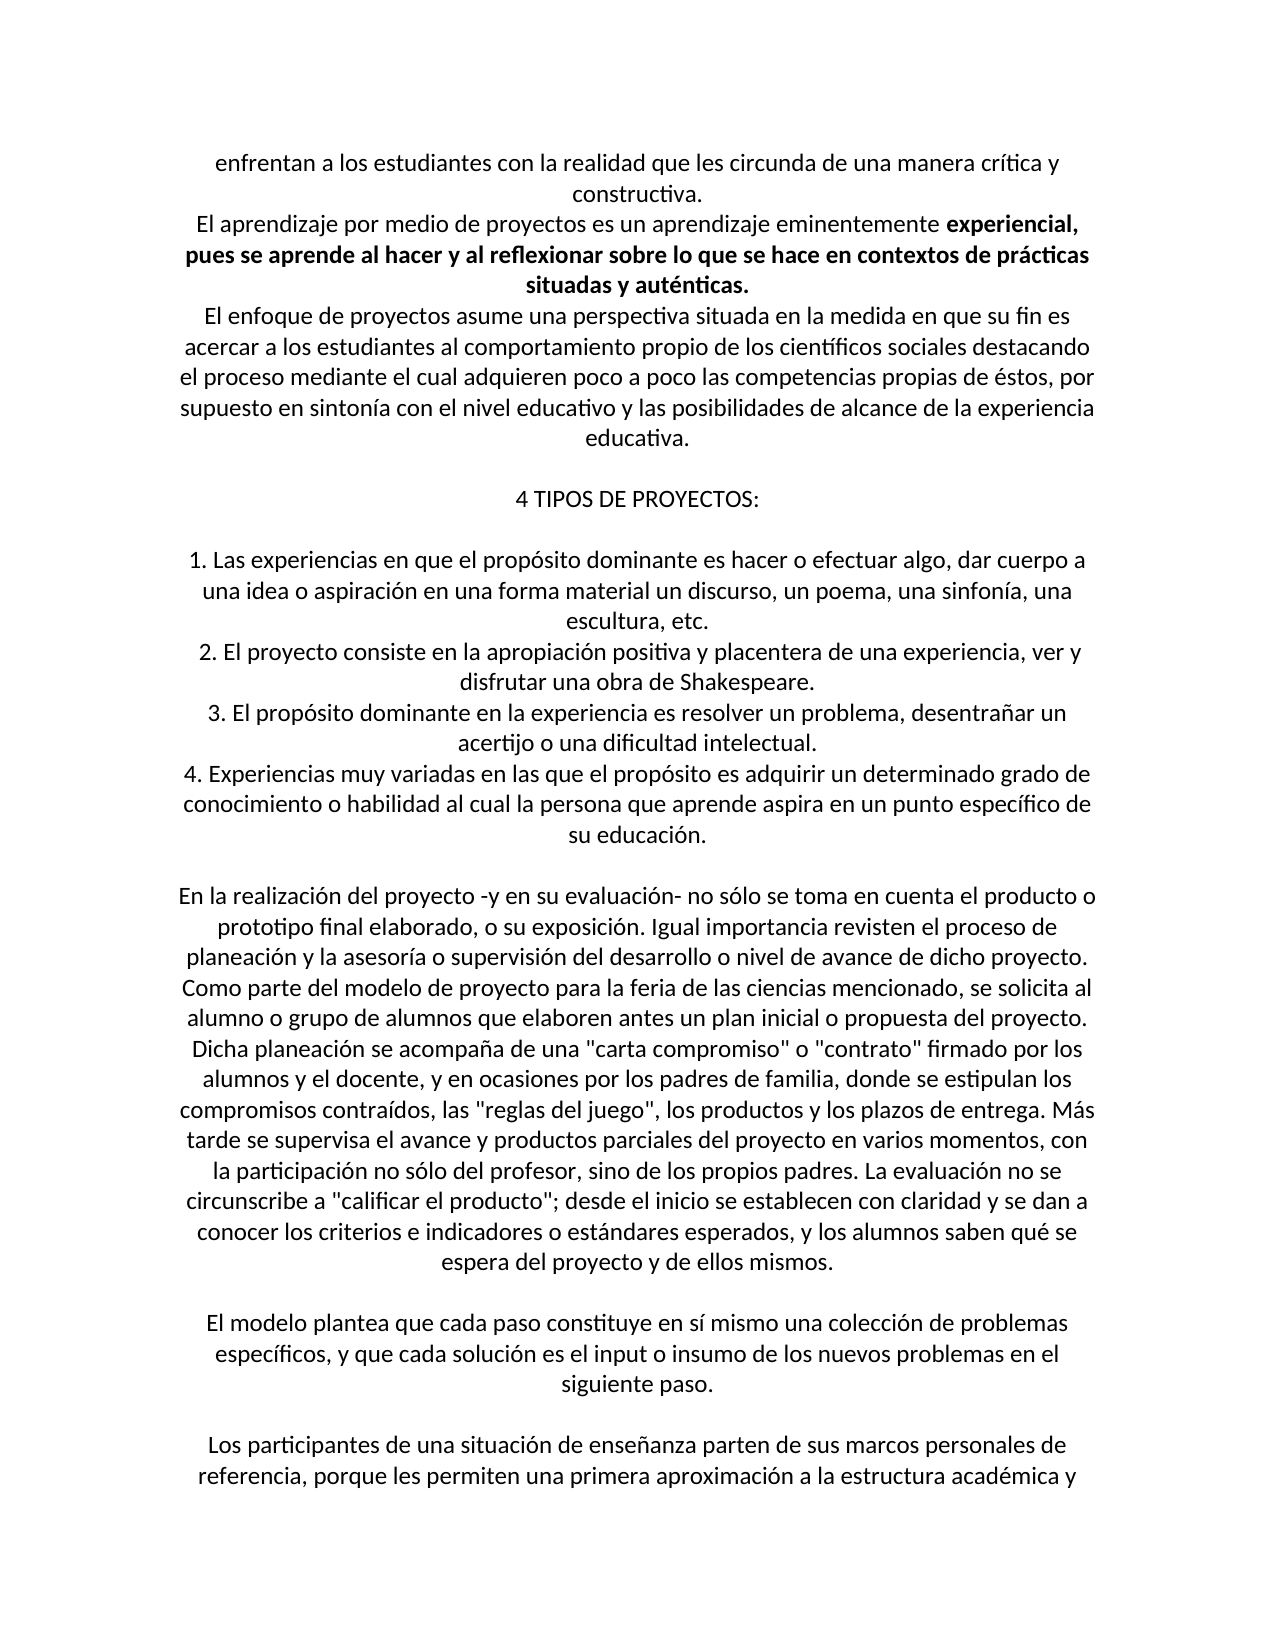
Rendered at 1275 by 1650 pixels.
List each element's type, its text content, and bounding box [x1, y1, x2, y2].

text El enfoque de proyectos asume una perspectiva situada en la medida en que su fin es acercar a los estudiantes al comportamiento propio de los científicos sociales destacando el proceso mediante el cual adquieren poco a poco las competencias propias de éstos, por supuesto en sintonía con el nivel educativo y las posibilidades de alcance de la experiencia educativa. [177, 300, 1098, 453]
text 1. Las experiencias en que el propósito dominante es hacer o efectuar algo, dar cuerpo a una idea o aspiración en una forma material un discurso, un poema, una sinfonía, una escultura, etc. [177, 544, 1098, 636]
text El aprendizaje por medio de proyectos es un aprendizaje eminentemente experiencial, pues se aprende al hacer y al reflexionar sobre lo que se hace en contextos de prácticas situadas y auténticas. [177, 209, 1098, 300]
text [177, 1429, 1098, 1491]
text 3. El propósito dominante en la experiencia es resolver un problema, desentrañar un acertijo o una dificultad intelectual. [177, 697, 1098, 758]
text En la realización del proyecto -y en su evaluación- no sólo se toma en cuenta el producto o prototipo final elaborado, o su exposición. Igual importancia revisten el proceso de planeación y la asesoría o supervisión del desarrollo o nivel de avance de dicho proyecto. Como parte del modelo de proyecto para la feria de las ciencias mencionado, se solicita al alumno o grupo de alumnos que elaboren antes un plan inicial o propuesta del proyecto. Dicha planeación se acompaña de una "carta compromiso" o "contrato" firmado por los alumnos y el docente, y en ocasiones por los padres de familia, donde se estipulan los compromisos contraídos, las "reglas del juego", los productos y los plazos de entrega. Más tarde se supervisa el avance y productos parciales del proyecto en varios momentos, con la participación no sólo del profesor, sino de los propios padres. La evaluación no se circunscribe a "calificar el producto"; desde el inicio se establecen con claridad y se dan a conocer los criterios e indicadores o estándares esperados, y los alumnos saben qué se espera del proyecto y de ellos mismos. [177, 880, 1098, 1277]
text 4 TIPOS DE PROYECTOS: [177, 483, 1098, 514]
text El modelo plantea que cada paso constituye en sí mismo una colección de problemas específicos, y que cada solución es el input o insumo de los nuevos problemas en el siguiente paso. [177, 1307, 1098, 1399]
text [177, 148, 1098, 209]
text 2. El proyecto consiste en la apropiación positiva y placentera de una experiencia, ver y disfrutar una obra de Shakespeare. [177, 636, 1098, 697]
text 4. Experiencias muy variadas en las que el propósito es adquirir un determinado grado de conocimiento o habilidad al cual la persona que aprende aspira en un punto específico de su educación. [177, 758, 1098, 849]
